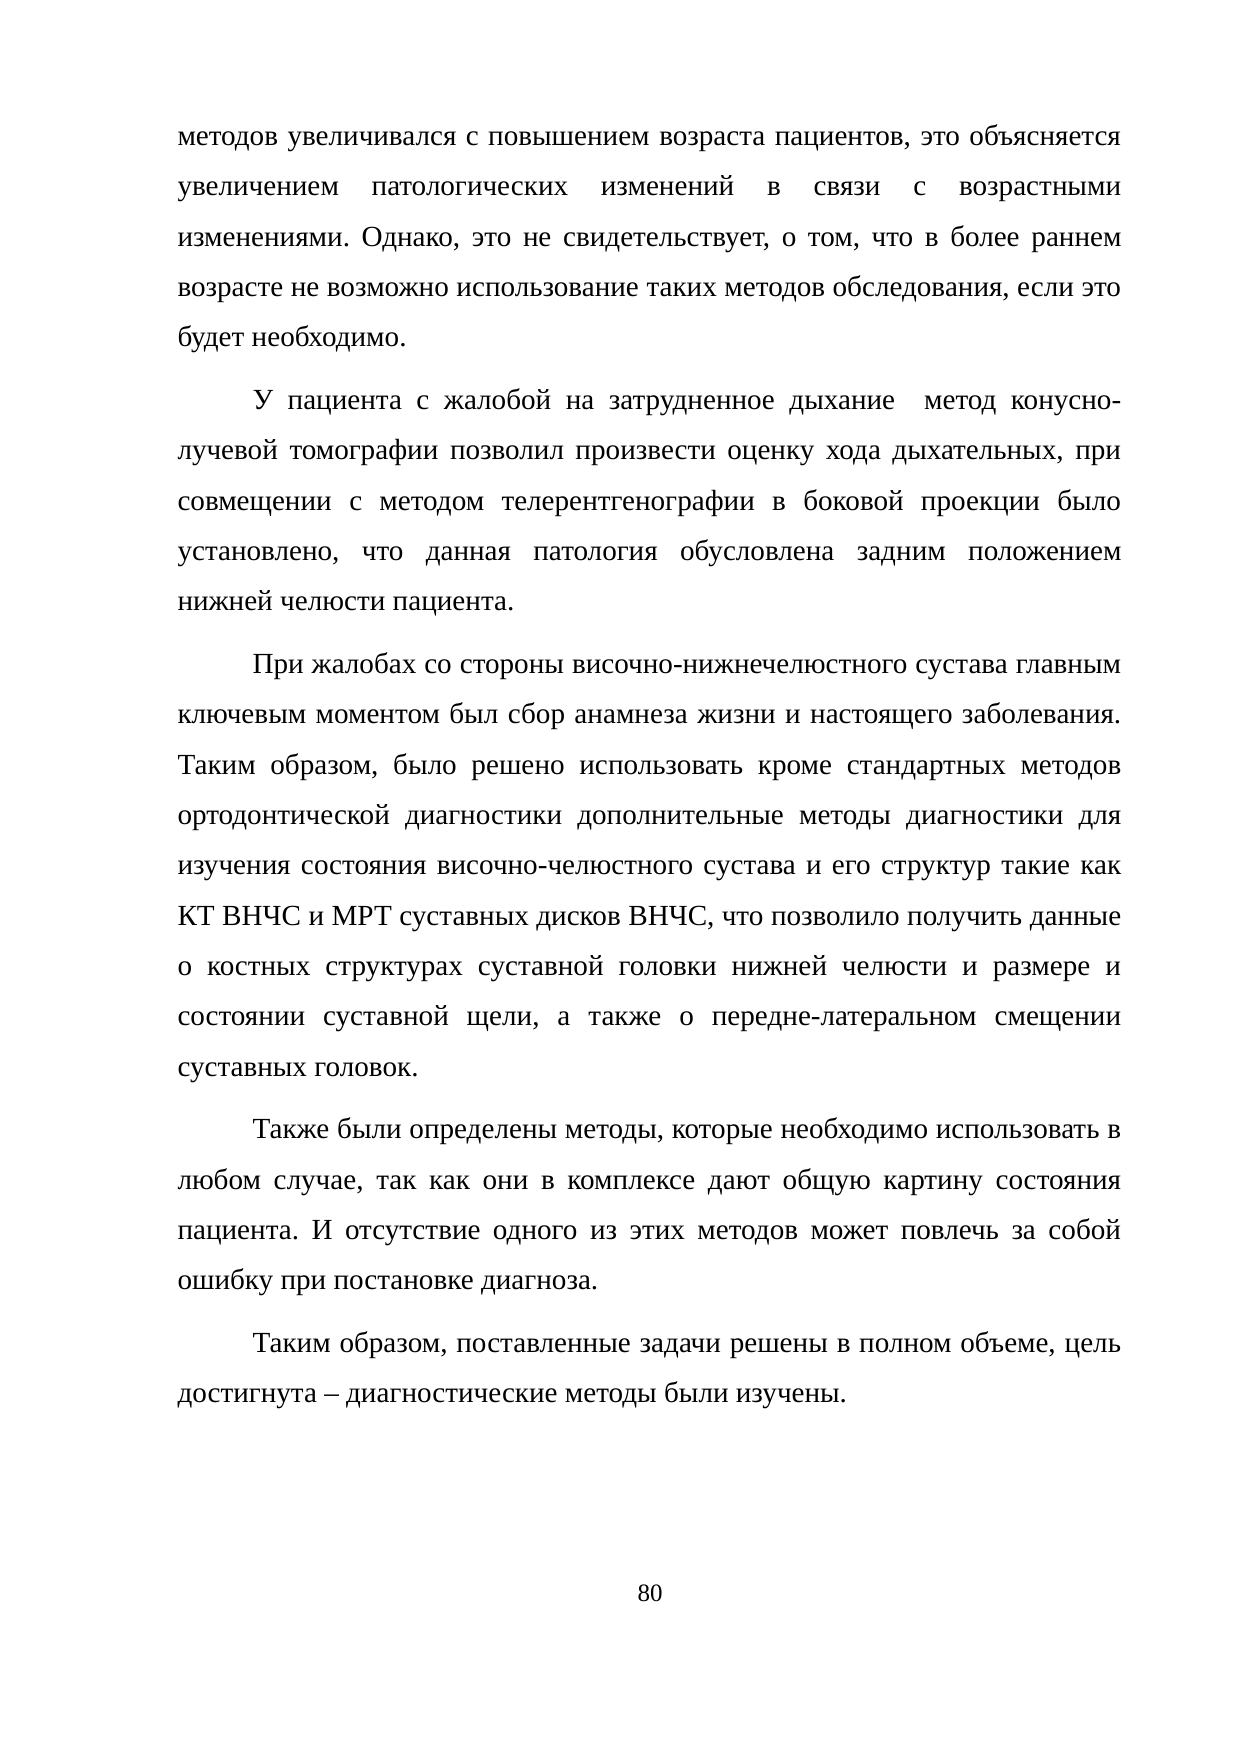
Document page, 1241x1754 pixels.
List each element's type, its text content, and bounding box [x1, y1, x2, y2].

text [177, 118, 1122, 353]
text У пациента с жалобой на затрудненное дыхание метод конусно-лучевой томографии позволил произвести оценку хода дыхательных, при совмещении с методом телерентгенографии в боковой проекции было установлено, что данная патология обусловлена задним положением нижней челюсти пациента. [177, 382, 1122, 617]
text При жалобах со стороны височно-нижнечелюстного сустава главным ключевым моментом был сбор анамнеза жизни и настоящего заболевания. Таким образом, было решено использовать кроме стандартных методов ортодонтической диагностики дополнительные методы диагностики для изучения состояния височно-челюстного сустава и его структур такие как КТ ВНЧС и МРТ суставных дисков ВНЧС, что позволило получить данные о костных структурах суставной головки нижней челюсти и размере и состоянии суставной щели, а также о передне-латеральном смещении суставных головок. [177, 646, 1122, 1082]
text Также были определены методы, которые необходимо использовать в любом случае, так как они в комплексе дают общую картину состояния пациента. И отсутствие одного из этих методов может повлечь за собой ошибку при постановке диагноза. [177, 1112, 1122, 1296]
text Таким образом, поставленные задачи решены в полном объеме, цель достигнута – диагностические методы были изучены. [177, 1325, 1122, 1409]
